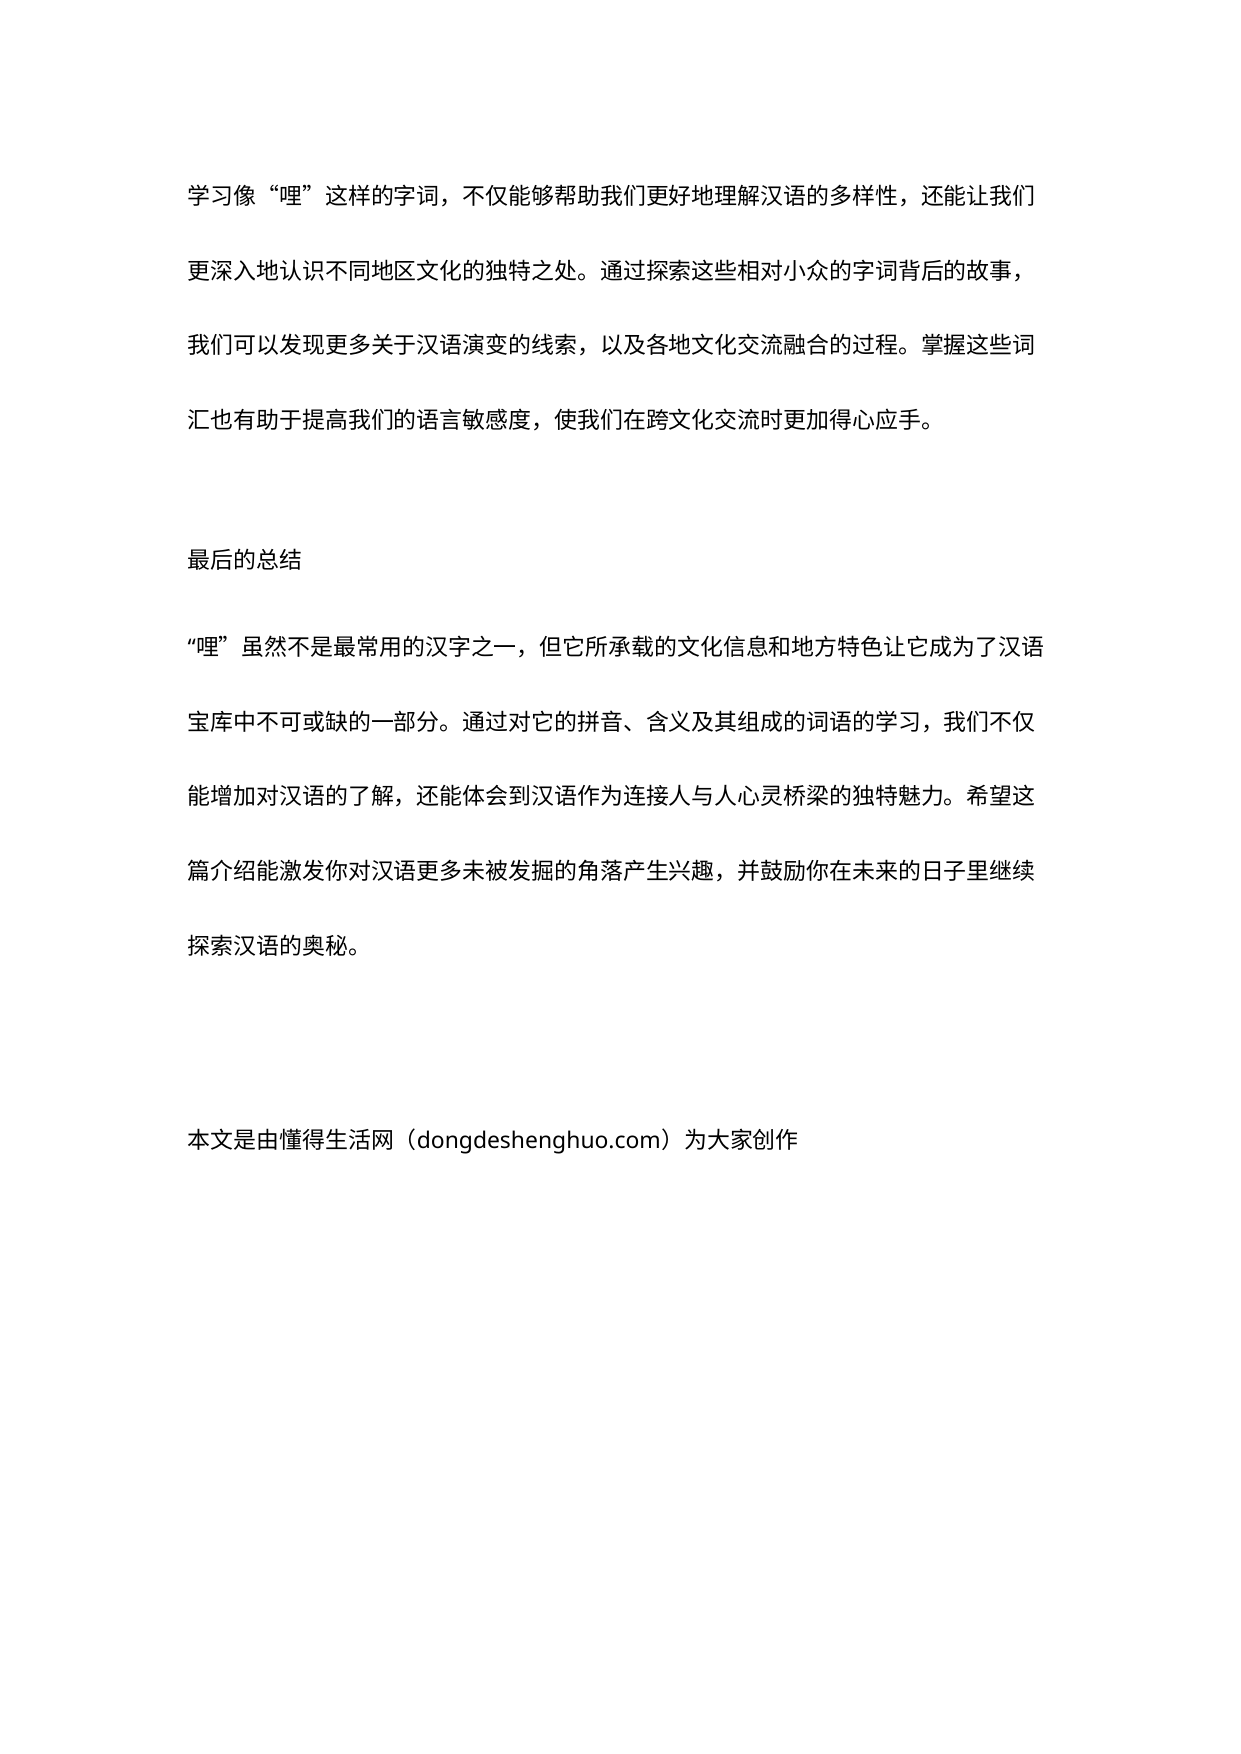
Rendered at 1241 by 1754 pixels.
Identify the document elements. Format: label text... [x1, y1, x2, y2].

text 最后的总结 [187, 526, 1053, 591]
text 本文是由懂得生活网（dongdeshenghuo.com）为大家创作 [187, 1106, 1053, 1171]
text “哩”虽然不是最常用的汉字之一，但它所承载的文化信息和地方特色让它成为了汉语宝库中不可或缺的一部分。通过对它的拼音、含义及其组成的词语的学习，我们不仅能增加对汉语的了解，还能体会到汉语作为连接人与人心灵桥梁的独特魅力。希望这篇介绍能激发你对汉语更多未被发掘的角落产生兴趣，并鼓励你在未来的日子里继续探索汉语的奥秘。 [187, 613, 1053, 977]
text 学习像“哩”这样的字词，不仅能够帮助我们更好地理解汉语的多样性，还能让我们更深入地认识不同地区文化的独特之处。通过探索这些相对小众的字词背后的故事，我们可以发现更多关于汉语演变的线索，以及各地文化交流融合的过程。掌握这些词汇也有助于提高我们的语言敏感度，使我们在跨文化交流时更加得心应手。 [187, 162, 1053, 451]
